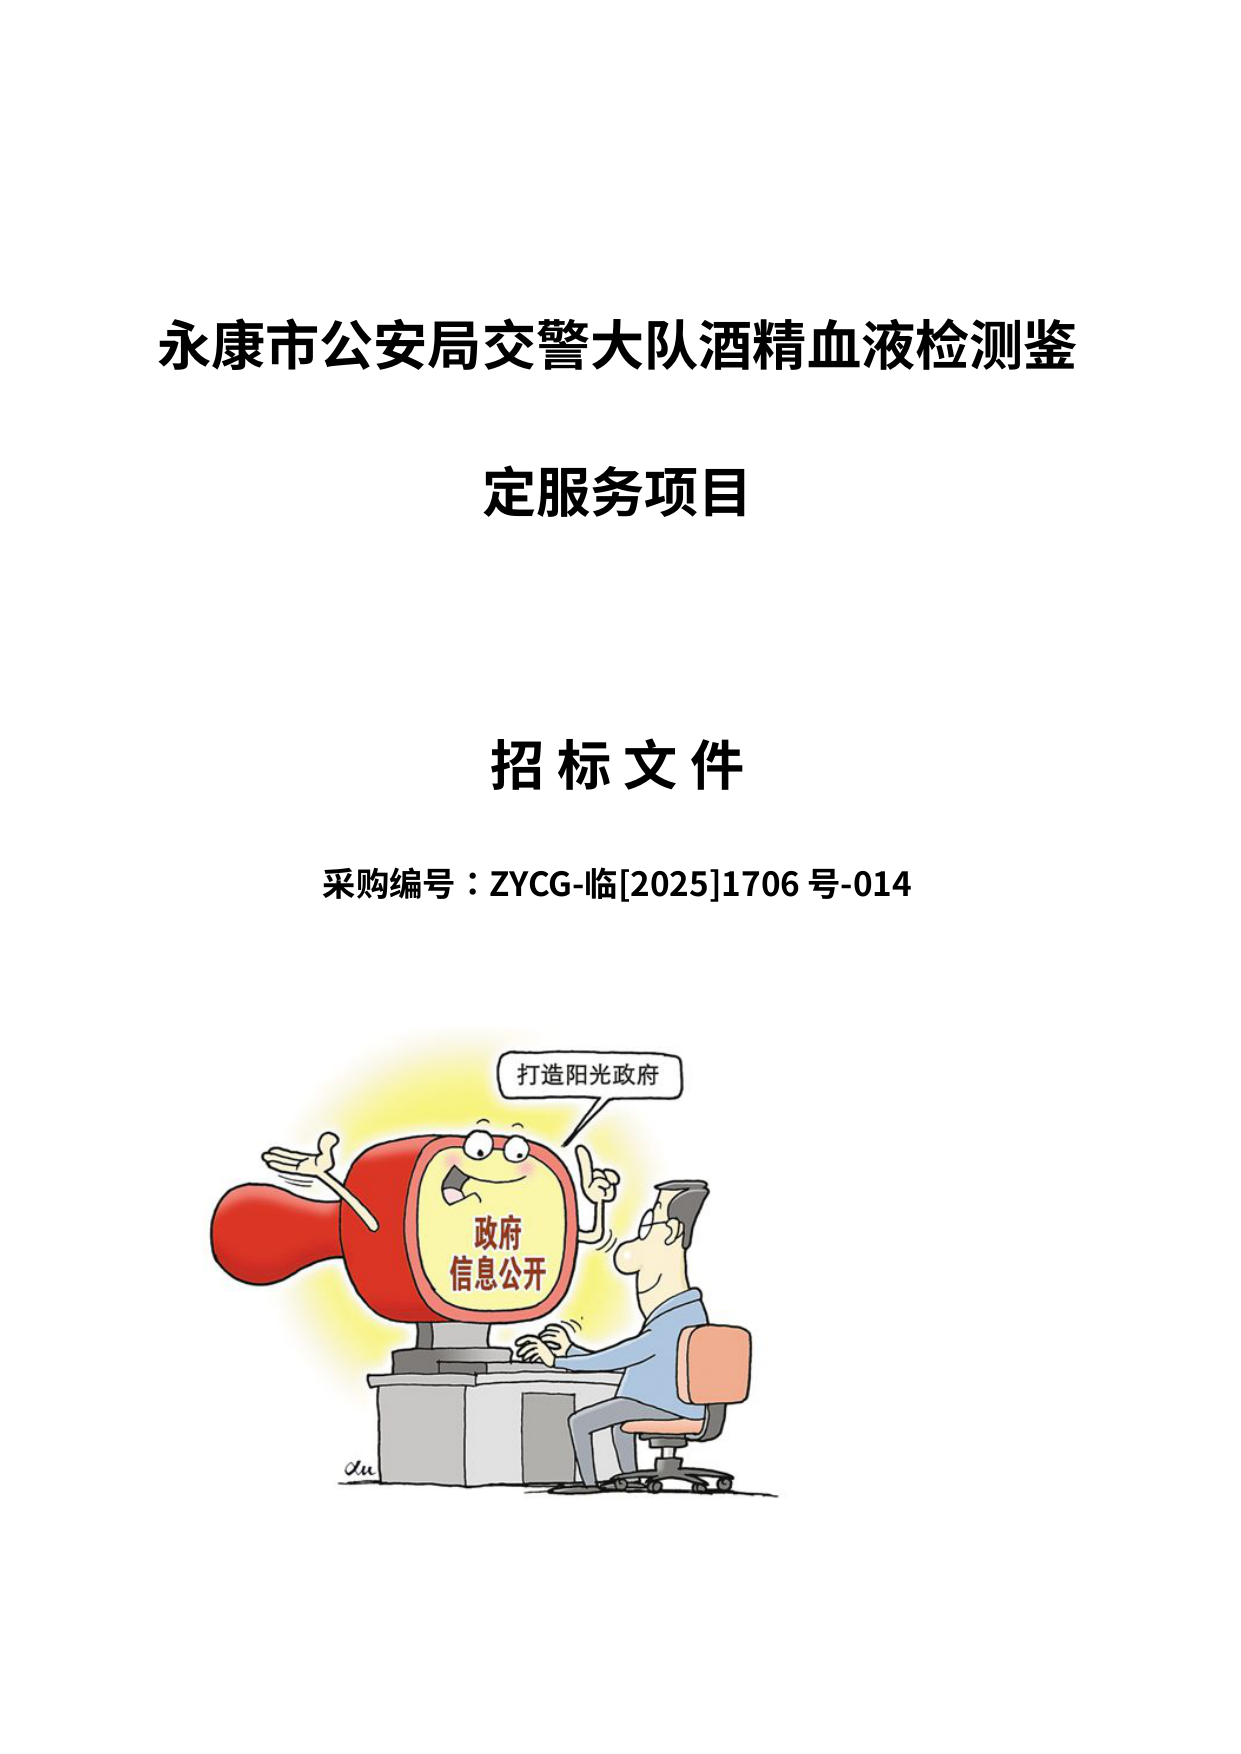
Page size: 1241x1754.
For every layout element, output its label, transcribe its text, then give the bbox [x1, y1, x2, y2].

text 招 标 文 件 [142, 713, 1093, 811]
text 采购编号：ZYCG-临[2025]1706号-014 [142, 850, 1093, 915]
picture [202, 1027, 791, 1513]
text 永康市公安局交警大队酒精血液检测鉴定服务项目 [142, 293, 1093, 537]
